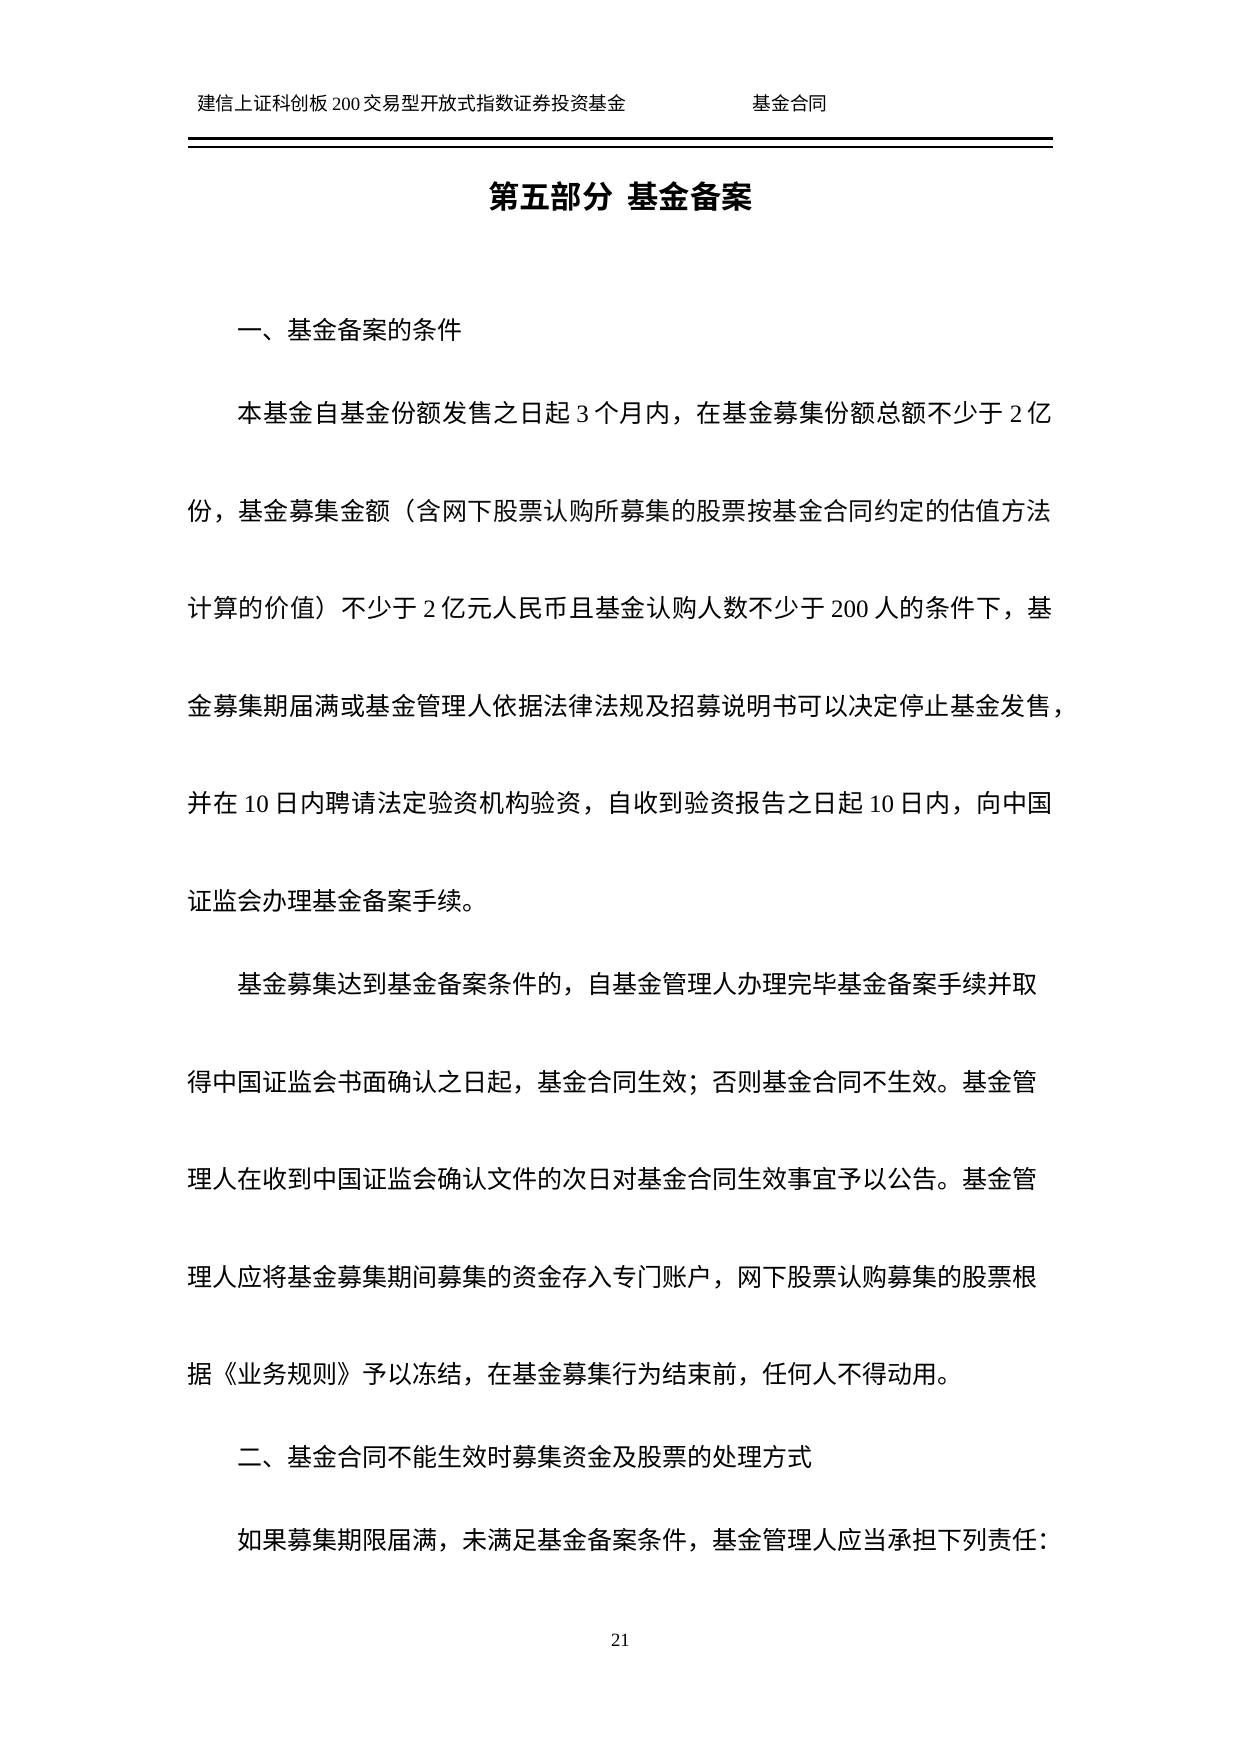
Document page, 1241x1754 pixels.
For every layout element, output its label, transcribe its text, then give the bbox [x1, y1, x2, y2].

text 如果募集期限届满，未满足基金备案条件，基金管理人应当承担下列责任： [187, 1506, 1053, 1571]
text 一、基金备案的条件 [187, 296, 1053, 361]
subtitle 第五部分 基金备案 [187, 162, 1053, 227]
text 二、基金合同不能生效时募集资金及股票的处理方式 [187, 1423, 1053, 1488]
text 基金募集达到基金备案条件的，自基金管理人办理完毕基金备案手续并取得中国证监会书面确认之日起，基金合同生效；否则基金合同不生效。基金管理人在收到中国证监会确认文件的次日对基金合同生效事宜予以公告。基金管理人应将基金募集期间募集的资金存入专门账户，网下股票认购募集的股票根据《业务规则》予以冻结，在基金募集行为结束前，任何人不得动用。 [187, 950, 1053, 1405]
text 本基金自基金份额发售之日起3个月内，在基金募集份额总额不少于2亿份，基金募集金额（含网下股票认购所募集的股票按基金合同约定的估值方法计算的价值）不少于2亿元人民币且基金认购人数不少于200人的条件下，基金募集期届满或基金管理人依据法律法规及招募说明书可以决定停止基金发售，并在10日内聘请法定验资机构验资，自收到验资报告之日起10日内，向中国证监会办理基金备案手续。 [187, 379, 1053, 932]
